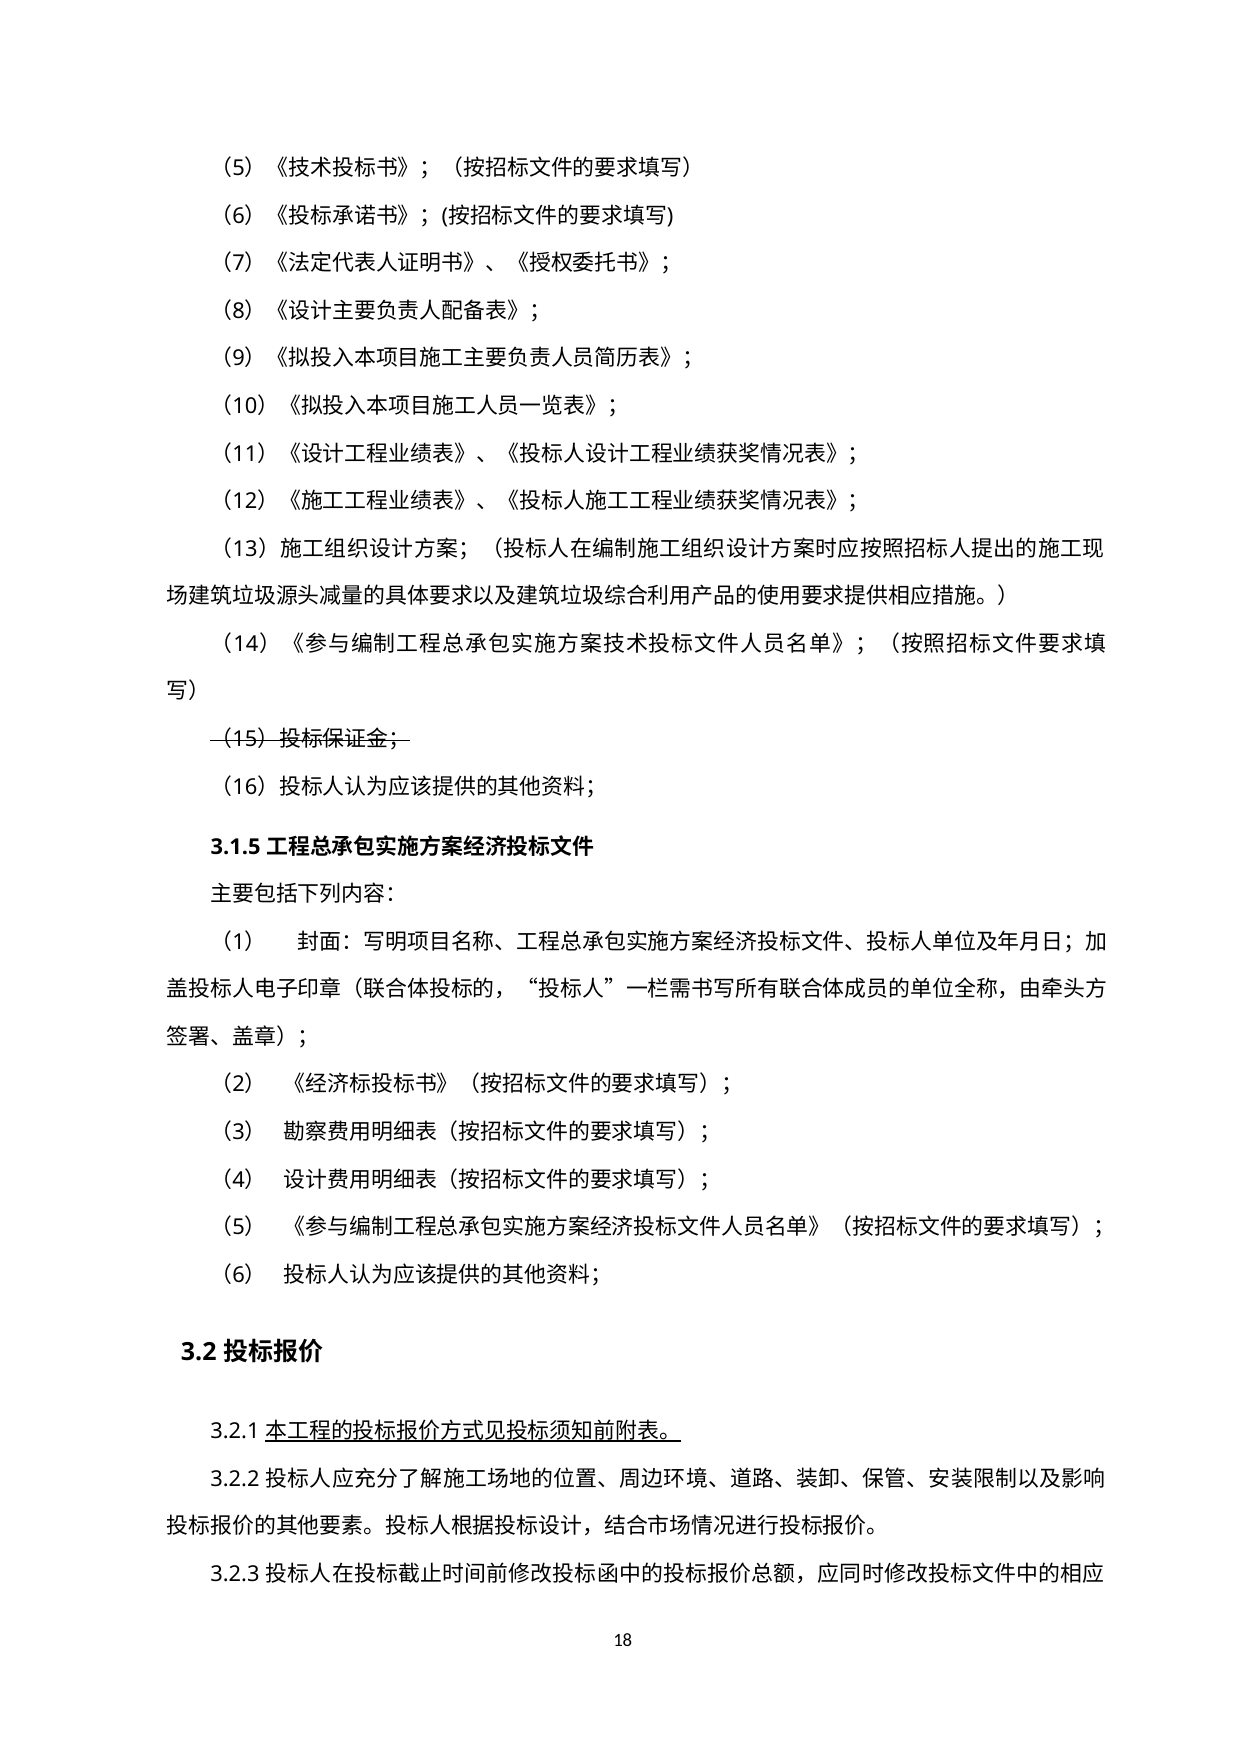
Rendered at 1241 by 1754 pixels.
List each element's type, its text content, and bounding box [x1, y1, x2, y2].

list 《经济标投标书》（按招标文件的要求填写）； [210, 1066, 1108, 1098]
text 3.2.1 本工程的投标报价方式见投标须知前附表。 [166, 1413, 1108, 1445]
subtitle 3.2 投标报价 [166, 1332, 1108, 1368]
text （7）《法定代表人证明书》、《授权委托书》； [166, 245, 1108, 277]
list 投标人认为应该提供的其他资料； [210, 1257, 1108, 1289]
list 设计费用明细表（按招标文件的要求填写）； [210, 1162, 1108, 1193]
text （14）《参与编制工程总承包实施方案技术投标文件人员名单》；（按照招标文件要求填写） [166, 626, 1108, 705]
text （9）《拟投入本项目施工主要负责人员简历表》； [166, 340, 1108, 372]
text （15）投标保证金； [166, 721, 1108, 753]
text （5）《技术投标书》；（按招标文件的要求填写） [166, 150, 1108, 182]
text （8）《设计主要负责人配备表》； [166, 293, 1108, 324]
text （10）《拟投入本项目施工人员一览表》； [166, 388, 1108, 420]
text （6）《投标承诺书》；(按招标文件的要求填写) [166, 198, 1108, 229]
list 勘察费用明细表（按招标文件的要求填写）； [210, 1114, 1108, 1146]
text 3.1.5 工程总承包实施方案经济投标文件 [166, 829, 1108, 861]
list 封面：写明项目名称、工程总承包实施方案经济投标文件、投标人单位及年月日；加盖投标人电子印章（联合体投标的，“投标人”一栏需书写所有联合体成员的单位全称，由牵头方签署、盖章）； [166, 924, 1108, 1051]
text （12）《施工工程业绩表》、《投标人施工工程业绩获奖情况表》； [166, 483, 1108, 515]
text （16）投标人认为应该提供的其他资料； [166, 769, 1108, 800]
text （13）施工组织设计方案；（投标人在编制施工组织设计方案时应按照招标人提出的施工现场建筑垃圾源头减量的具体要求以及建筑垃圾综合利用产品的使用要求提供相应措施。） [166, 531, 1108, 610]
text （11）《设计工程业绩表》、《投标人设计工程业绩获奖情况表》； [166, 436, 1108, 467]
list 《参与编制工程总承包实施方案经济投标文件人员名单》（按招标文件的要求填写）； [210, 1209, 1108, 1241]
text 主要包括下列内容： [166, 876, 1108, 908]
text 3.2.2 投标人应充分了解施工场地的位置、周边环境、道路、装卸、保管、安装限制以及影响投标报价的其他要素。投标人根据投标设计，结合市场情况进行投标报价。 [166, 1461, 1108, 1540]
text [166, 1556, 1108, 1587]
